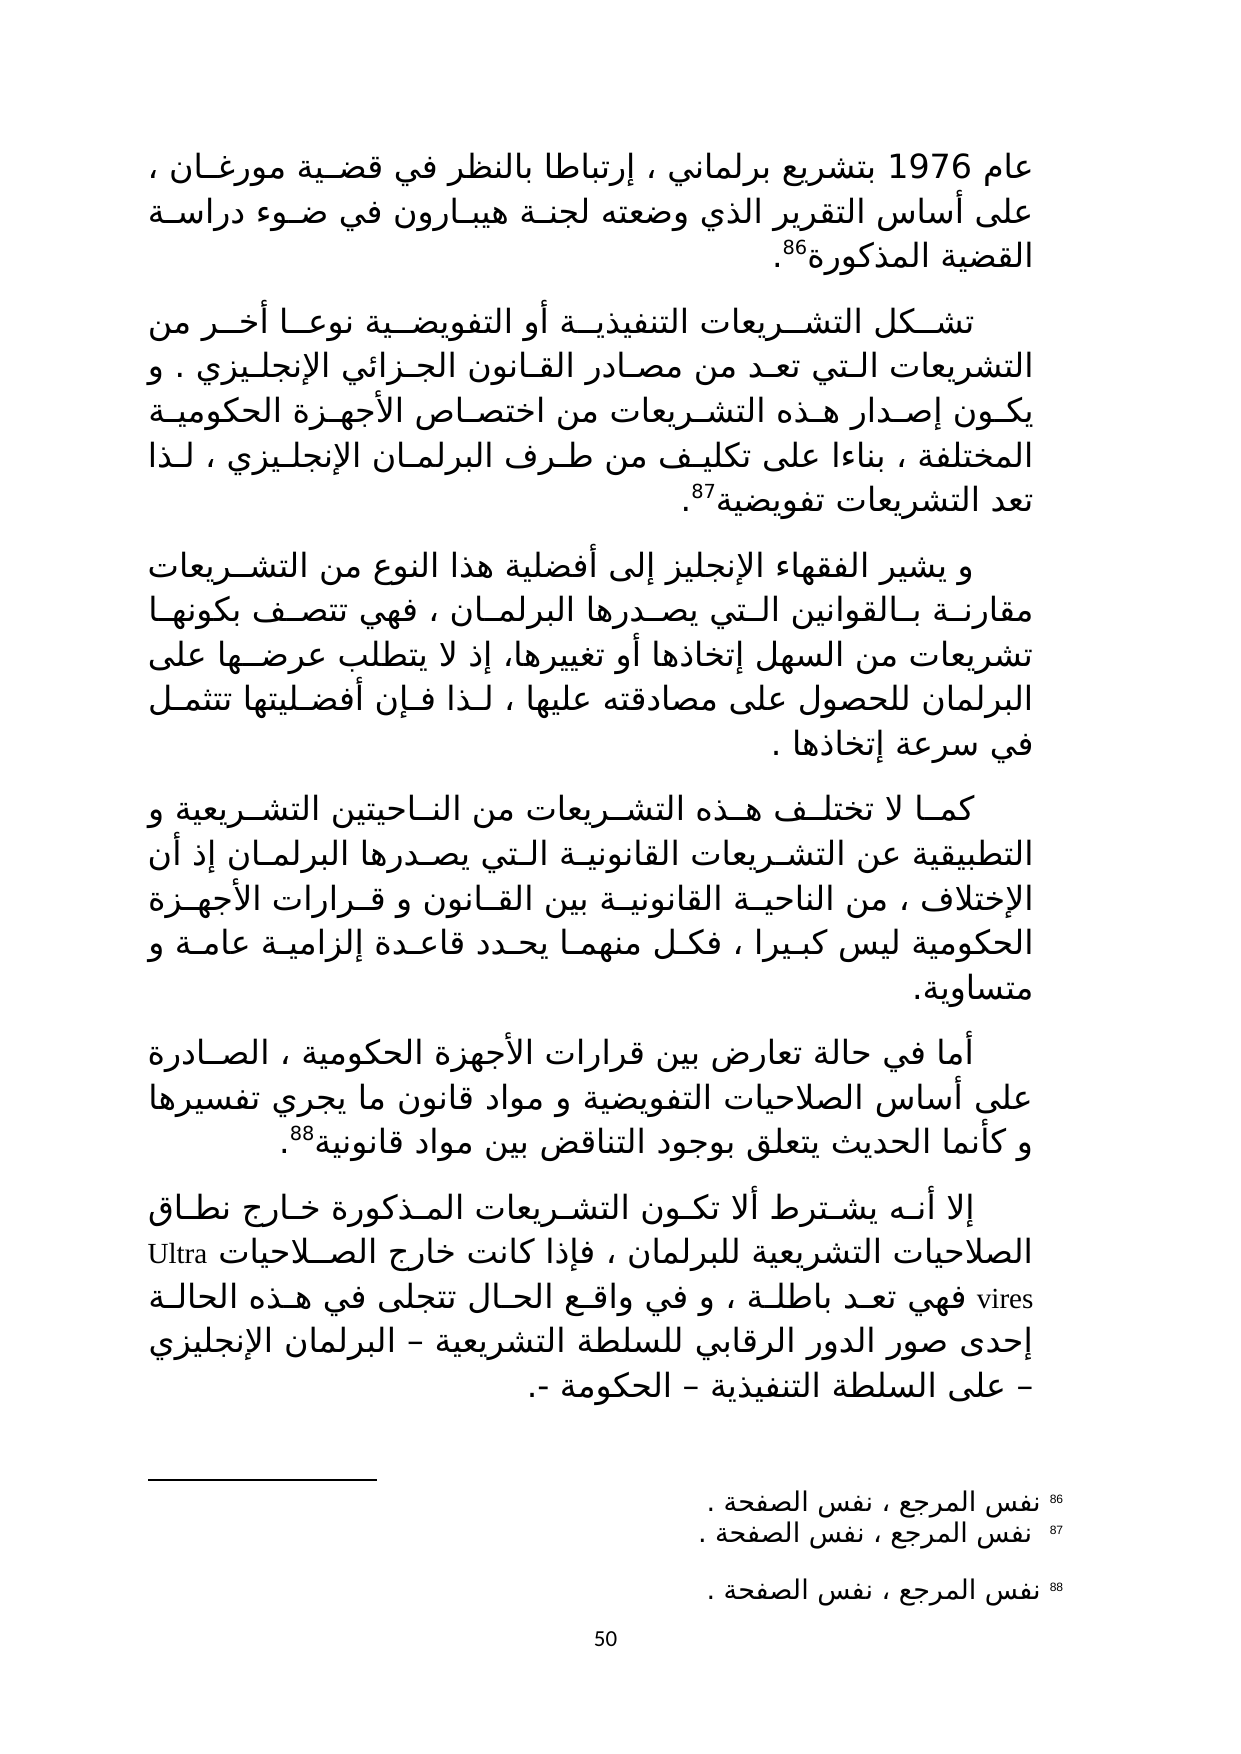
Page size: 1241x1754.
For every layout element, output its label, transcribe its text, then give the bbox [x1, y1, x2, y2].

text إلا أنه يشترط ألا تكون التشريعات المذكورة خارج نطاق الصلاحيات التشريعية للبرلمان ، فإذا كانت خارج الصلاحيات Ultra vires فهي تعد باطلة ، و في واقع الحال تتجلى في هذه الحالة إحدى صور الدور الرقابي للسلطة التشريعية – البرلمان الإنجليزي – على السلطة التنفيذية – الحكومة -. [148, 1188, 1033, 1405]
text أما في حالة تعارض بين قرارات الأجهزة الحكومية ، الصادرة على أساس الصلاحيات التفويضية و مواد قانون ما يجري تفسيرها و كأنما الحديث يتعلق بوجود التناقض بين مواد قانونية. [148, 1033, 1033, 1162]
text كما لا تختلف هذه التشريعات من الناحيتين التشريعية و التطبيقية عن التشريعات القانونية التي يصدرها البرلمان إذ أن الإختلاف ، من الناحية القانونية بين القانون و قرارات الأجهزة الحكومية ليس كبيرا ، فكل منهما يحدد قاعدة إلزامية عامة و متساوية. [148, 790, 1033, 1007]
text و يشير الفقهاء الإنجليز إلى أفضلية هذا النوع من التشريعات مقارنة بالقوانين التي يصدرها البرلمان ، فهي تتصف بكونها تشريعات من السهل إتخاذها أو تغييرها، إذ لا يتطلب عرضها على البرلمان للحصول على مصادقته عليها ، لذا فإن أفضليتها تتثمل في سرعة إتخاذها . [148, 546, 1033, 763]
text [148, 148, 1033, 276]
text تشكل التشريعات التنفيذية أو التفويضية نوعا أخر من التشريعات التي تعد من مصادر القانون الجزائي الإنجليزي . و يكون إصدار هذه التشريعات من اختصاص الأجهزة الحكومية المختلفة ، بناءا على تكليف من طرف البرلمان الإنجليزي ، لذا تعد التشريعات تفويضية. [148, 302, 1033, 519]
